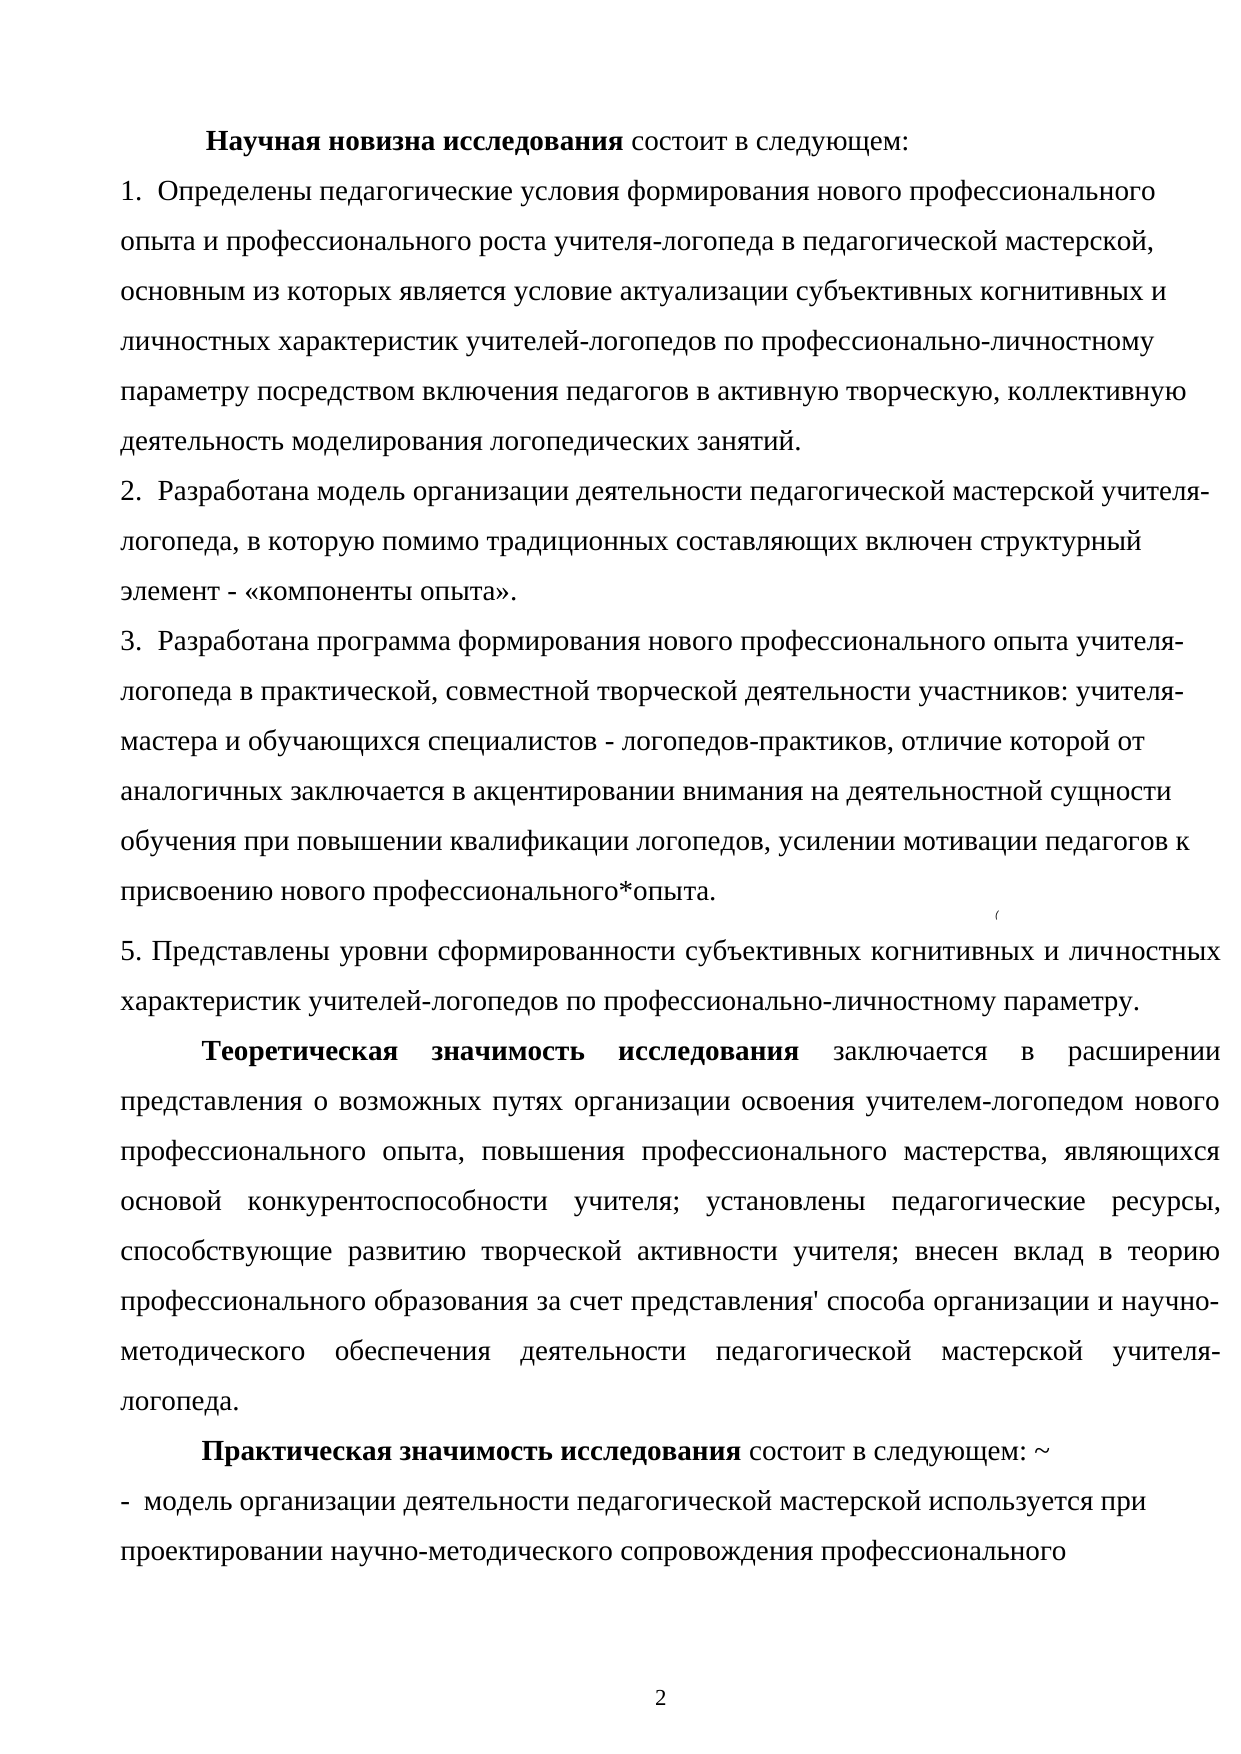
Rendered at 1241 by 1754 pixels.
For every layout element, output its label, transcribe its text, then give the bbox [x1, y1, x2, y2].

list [120, 1471, 1221, 1571]
list Разработана модель организации деятельности педагогической мастерской учителя-логопеда, в которую помимо традиционных составляющих включен структурный элемент - «компоненты опыта». [120, 460, 1221, 610]
text 5. Представлены уровни сформированности субъективных когнитивных и личностных характеристик учителей-логопедов по профессионально-личностному параметру. [120, 921, 1221, 1021]
list Разработана программа формирования нового профессионального опыта учителя-логопеда в практической, совместной творческой деятельности участников: учителя-мастера и обучающихся специалистов - логопедов-практиков, отличие которой от аналогичных заключается в акцентировании внимания на деятельностной сущности обучения при повышении квалификации логопедов, усилении мотивации педагогов к присвоению нового профессионального*опыта. [120, 610, 1221, 910]
text Практическая значимость исследования состоит в следующем: ~ [120, 1421, 1221, 1471]
text Научная новизна исследования состоит в следующем: [120, 110, 1221, 160]
text Теоретическая значимость исследования заключается в расширении представления о возможных путях организации освоения учителем-логопедом нового профессионального опыта, повышения профессионального мастерства, являющихся основой конкурентоспособности учителя; установлены педагогические ресурсы, способствующие развитию творческой активности учителя; внесен вклад в теорию профессионального образования за счет представления' способа организации и научно-методического обеспечения деятельности педагогической мастерской учителя-логопеда. [120, 1021, 1221, 1421]
list Определены педагогические условия формирования нового профессионального опыта и профессионального роста учителя-логопеда в педагогической мастерской, основным из которых является условие актуализации субъективных когнитивных и личностных характеристик учителей-логопедов по профессионально-личностному параметру посредством включения педагогов в активную творческую, коллективную деятельность моделирования логопедических занятий. [120, 160, 1221, 460]
